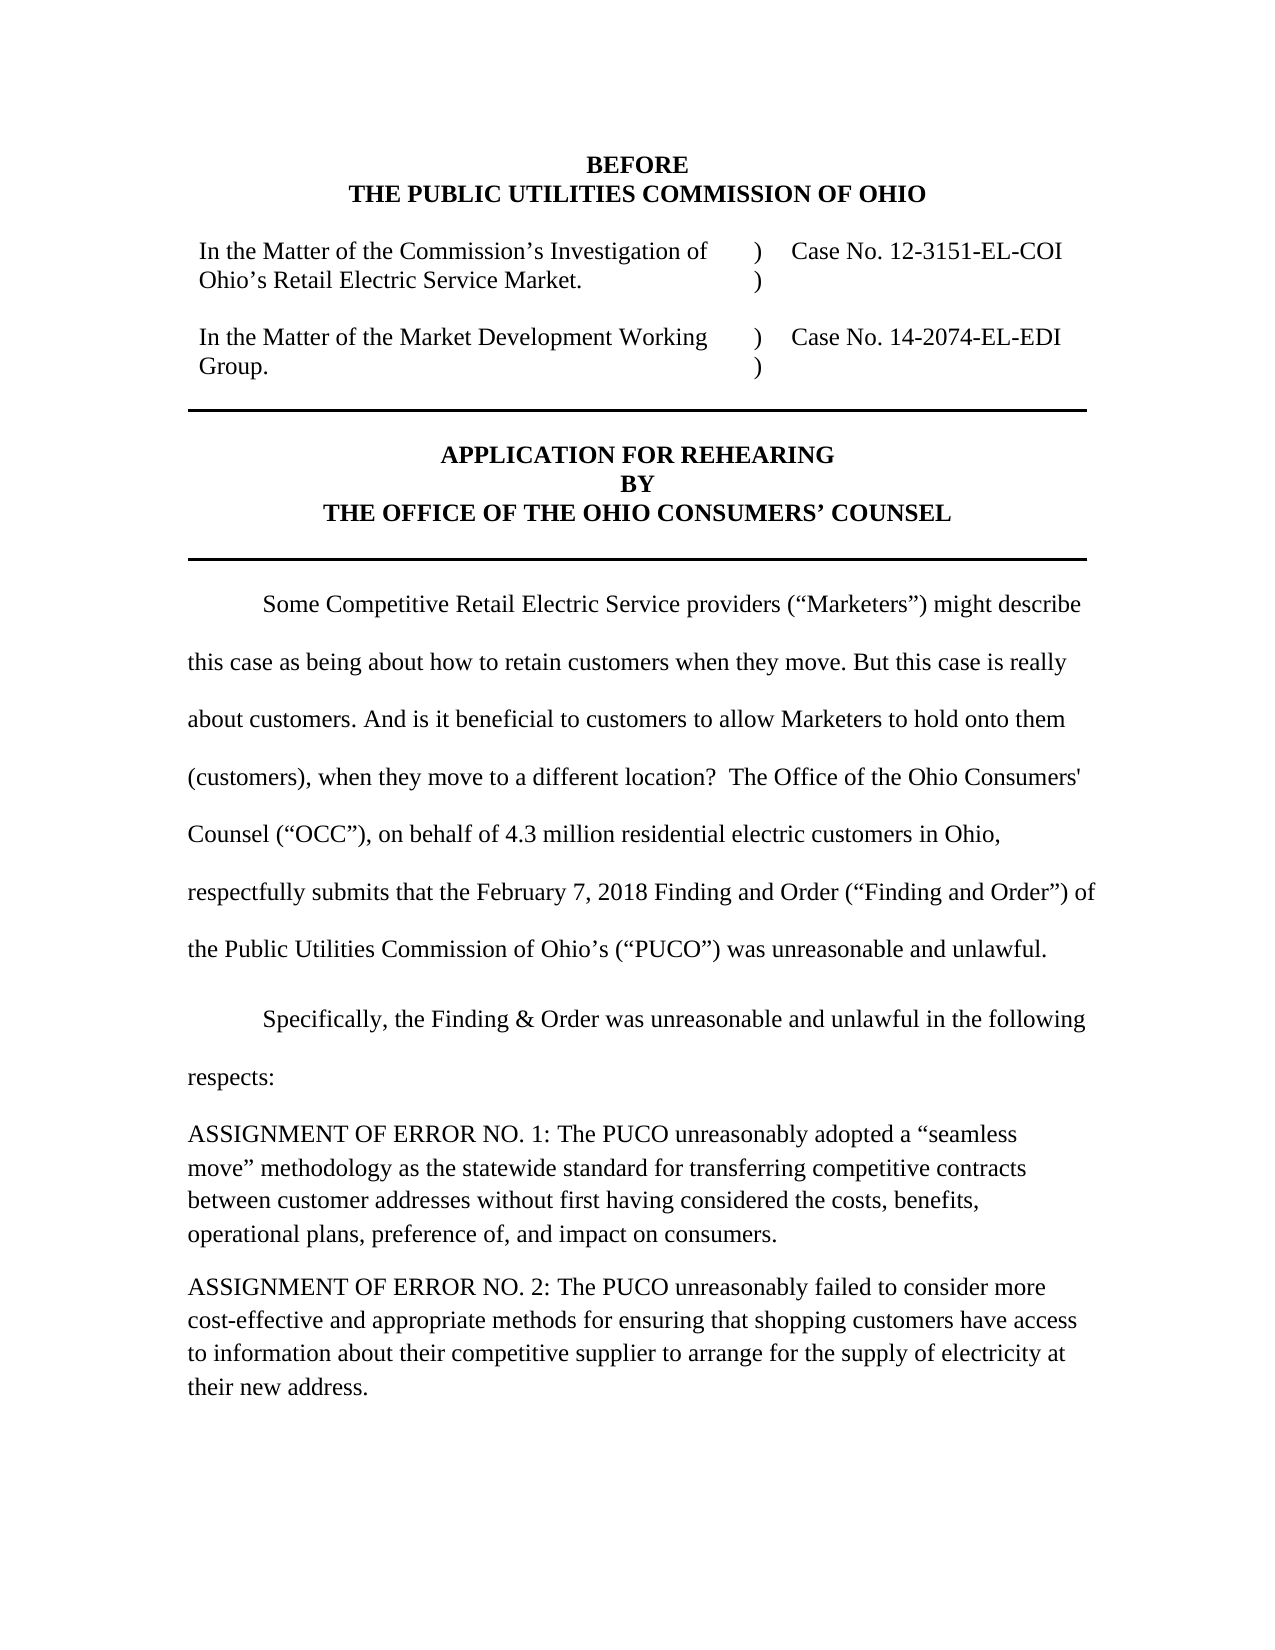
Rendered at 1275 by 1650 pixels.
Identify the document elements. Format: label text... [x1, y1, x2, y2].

text Some Competitive Retail Electric Service providers (“Marketers”) might describe this case as being about how to retain customers when they move. But this case is really about customers. And is it beneficial to customers to allow Marketers to hold onto them (customers), when they move to a different location? The Office of the Ohio Consumers' Counsel (“OCC”), on behalf of 4.3 million residential electric customers in Ohio, respectfully submits that the February 7, 2018 Finding and Order (“Finding and Order”) of the Public Utilities Commission of Ohio’s (“PUCO”) was unreasonable and unlawful. [187, 589, 1120, 963]
table_header Case No. 12-3151-EL-COI Case No. 14-2074-EL-EDI [780, 236, 1238, 409]
text BY [187, 469, 1087, 498]
table_header ) ) ) ) [743, 236, 780, 409]
text ASSIGNMENT OF ERROR NO. 2: The PUCO unreasonably failed to consider more cost-effective and appropriate methods for ensuring that shopping customers have access to information about their competitive supplier to arrange for the supply of electricity at their new address. [187, 1272, 1087, 1400]
text THE OFFICE OF THE OHIO CONSUMERS’ COUNSEL [187, 498, 1087, 527]
text ASSIGNMENT OF ERROR NO. 1: The PUCO unreasonably adopted a “seamless move” methodology as the statewide standard for transferring competitive contracts between customer addresses without first having considered the costs, benefits, operational plans, preference of, and impact on consumers. [187, 1119, 1087, 1247]
text APPLICATION FOR REHEARING [187, 441, 1087, 469]
text Specifically, the Finding & Order was unreasonable and unlawful in the following respects: [187, 1004, 1120, 1091]
text BEFORE [187, 150, 1087, 179]
text THE PUBLIC UTILITIES COMMISSION OF OHIO [187, 179, 1087, 207]
table_header In the Matter of the Commission’s Investigation of Ohio’s Retail Electric Service Market. In the Matter of the Market Development Working Group. [188, 236, 742, 409]
